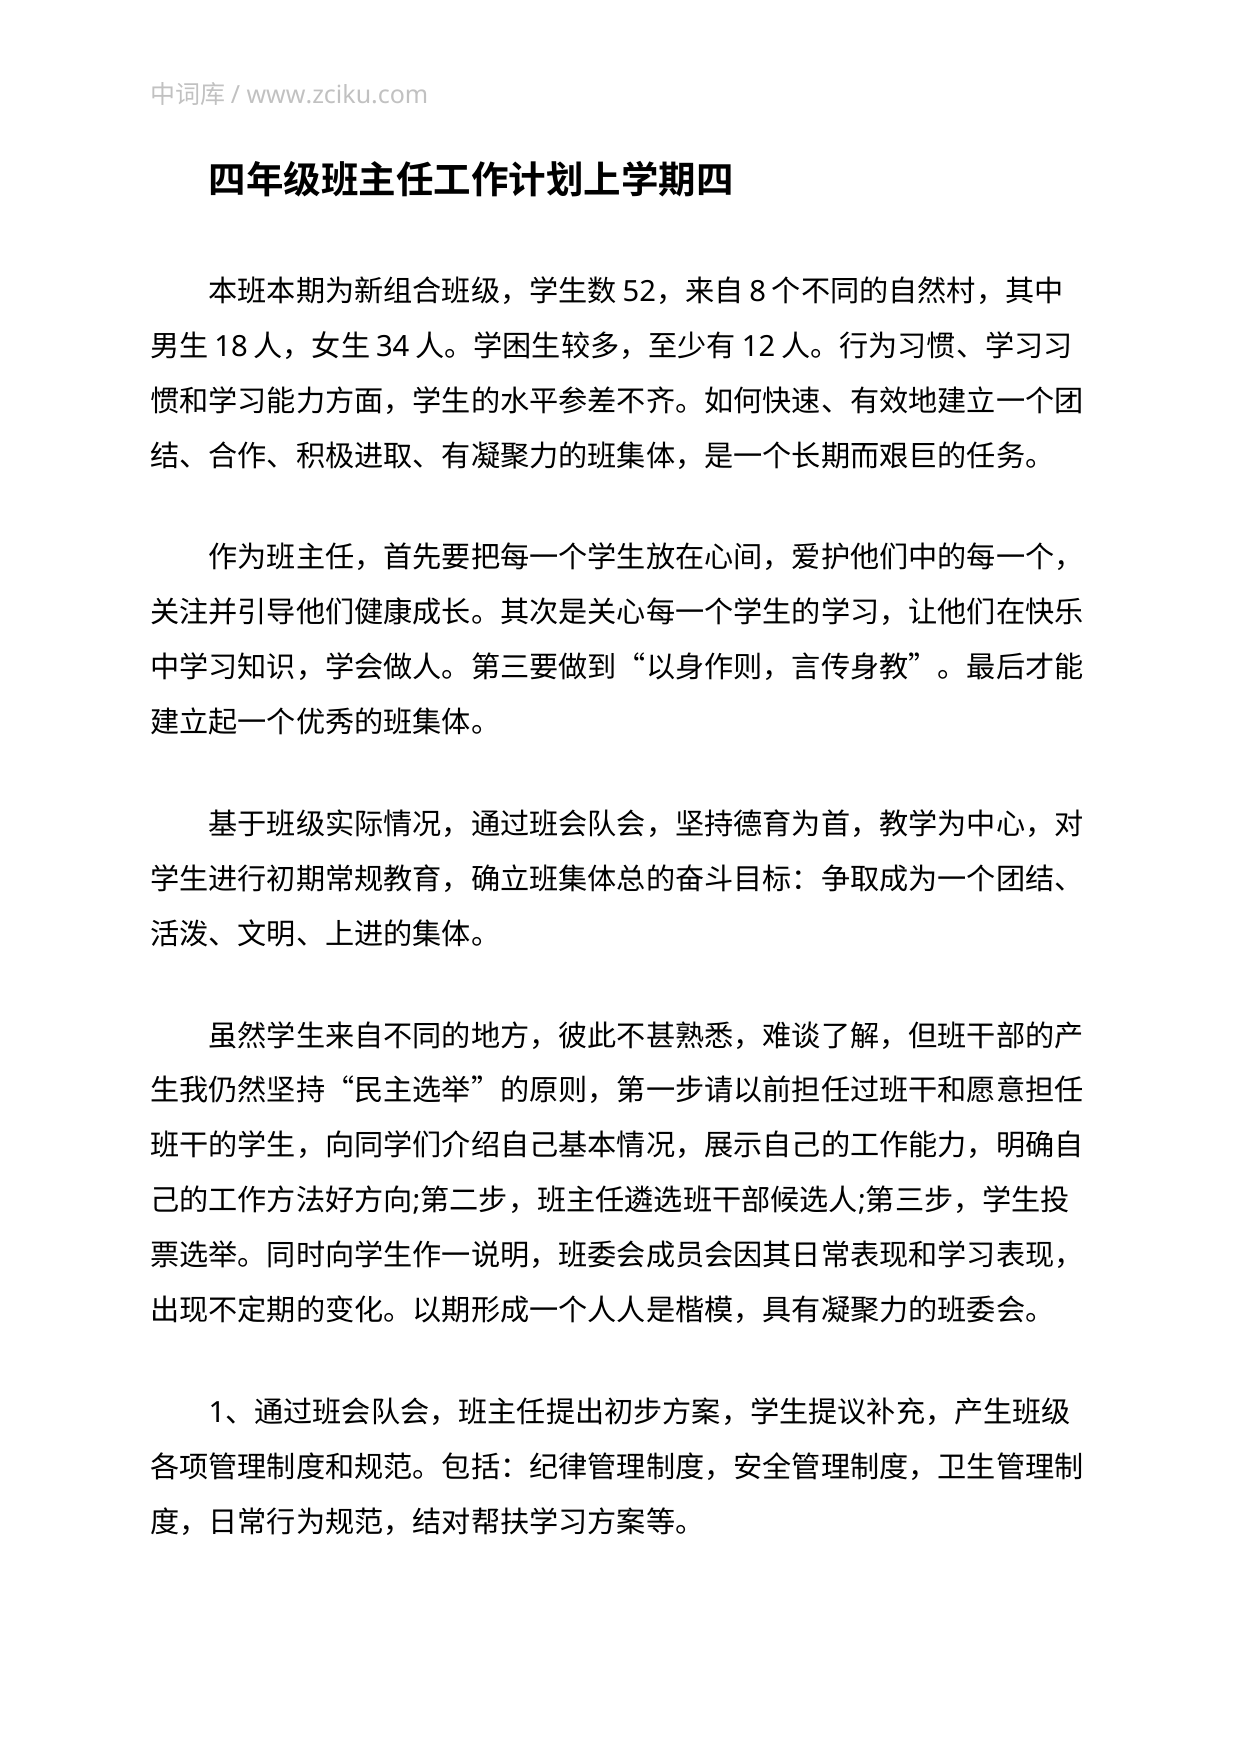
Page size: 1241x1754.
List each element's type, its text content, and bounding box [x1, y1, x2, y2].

text 1、通过班会队会，班主任提出初步方案，学生提议补充，产生班级各项管理制度和规范。包括：纪律管理制度，安全管理制度，卫生管理制度，日常行为规范，结对帮扶学习方案等。 [150, 1388, 1090, 1541]
text 虽然学生来自不同的地方，彼此不甚熟悉，难谈了解，但班干部的产生我仍然坚持“民主选举”的原则，第一步请以前担任过班干和愿意担任班干的学生，向同学们介绍自己基本情况，展示自己的工作能力，明确自己的工作方法好方向;第二步，班主任遴选班干部候选人;第三步，学生投票选举。同时向学生作一说明，班委会成员会因其日常表现和学习表现，出现不定期的变化。以期形成一个人人是楷模，具有凝聚力的班委会。 [150, 1012, 1090, 1329]
text 本班本期为新组合班级，学生数52，来自8个不同的自然村，其中男生18人，女生34人。学困生较多，至少有12人。行为习惯、学习习惯和学习能力方面，学生的水平参差不齐。如何快速、有效地建立一个团结、合作、积极进取、有凝聚力的班集体，是一个长期而艰巨的任务。 [150, 267, 1090, 474]
text 作为班主任，首先要把每一个学生放在心间，爱护他们中的每一个，关注并引导他们健康成长。其次是关心每一个学生的学习，让他们在快乐中学习知识，学会做人。第三要做到“以身作则，言传身教”。最后才能建立起一个优秀的班集体。 [150, 534, 1090, 741]
text 基于班级实际情况，通过班会队会，坚持德育为首，教学为中心，对学生进行初期常规教育，确立班集体总的奋斗目标：争取成为一个团结、活泼、文明、上进的集体。 [150, 801, 1090, 953]
text 四年级班主任工作计划上学期四 [150, 150, 1090, 204]
